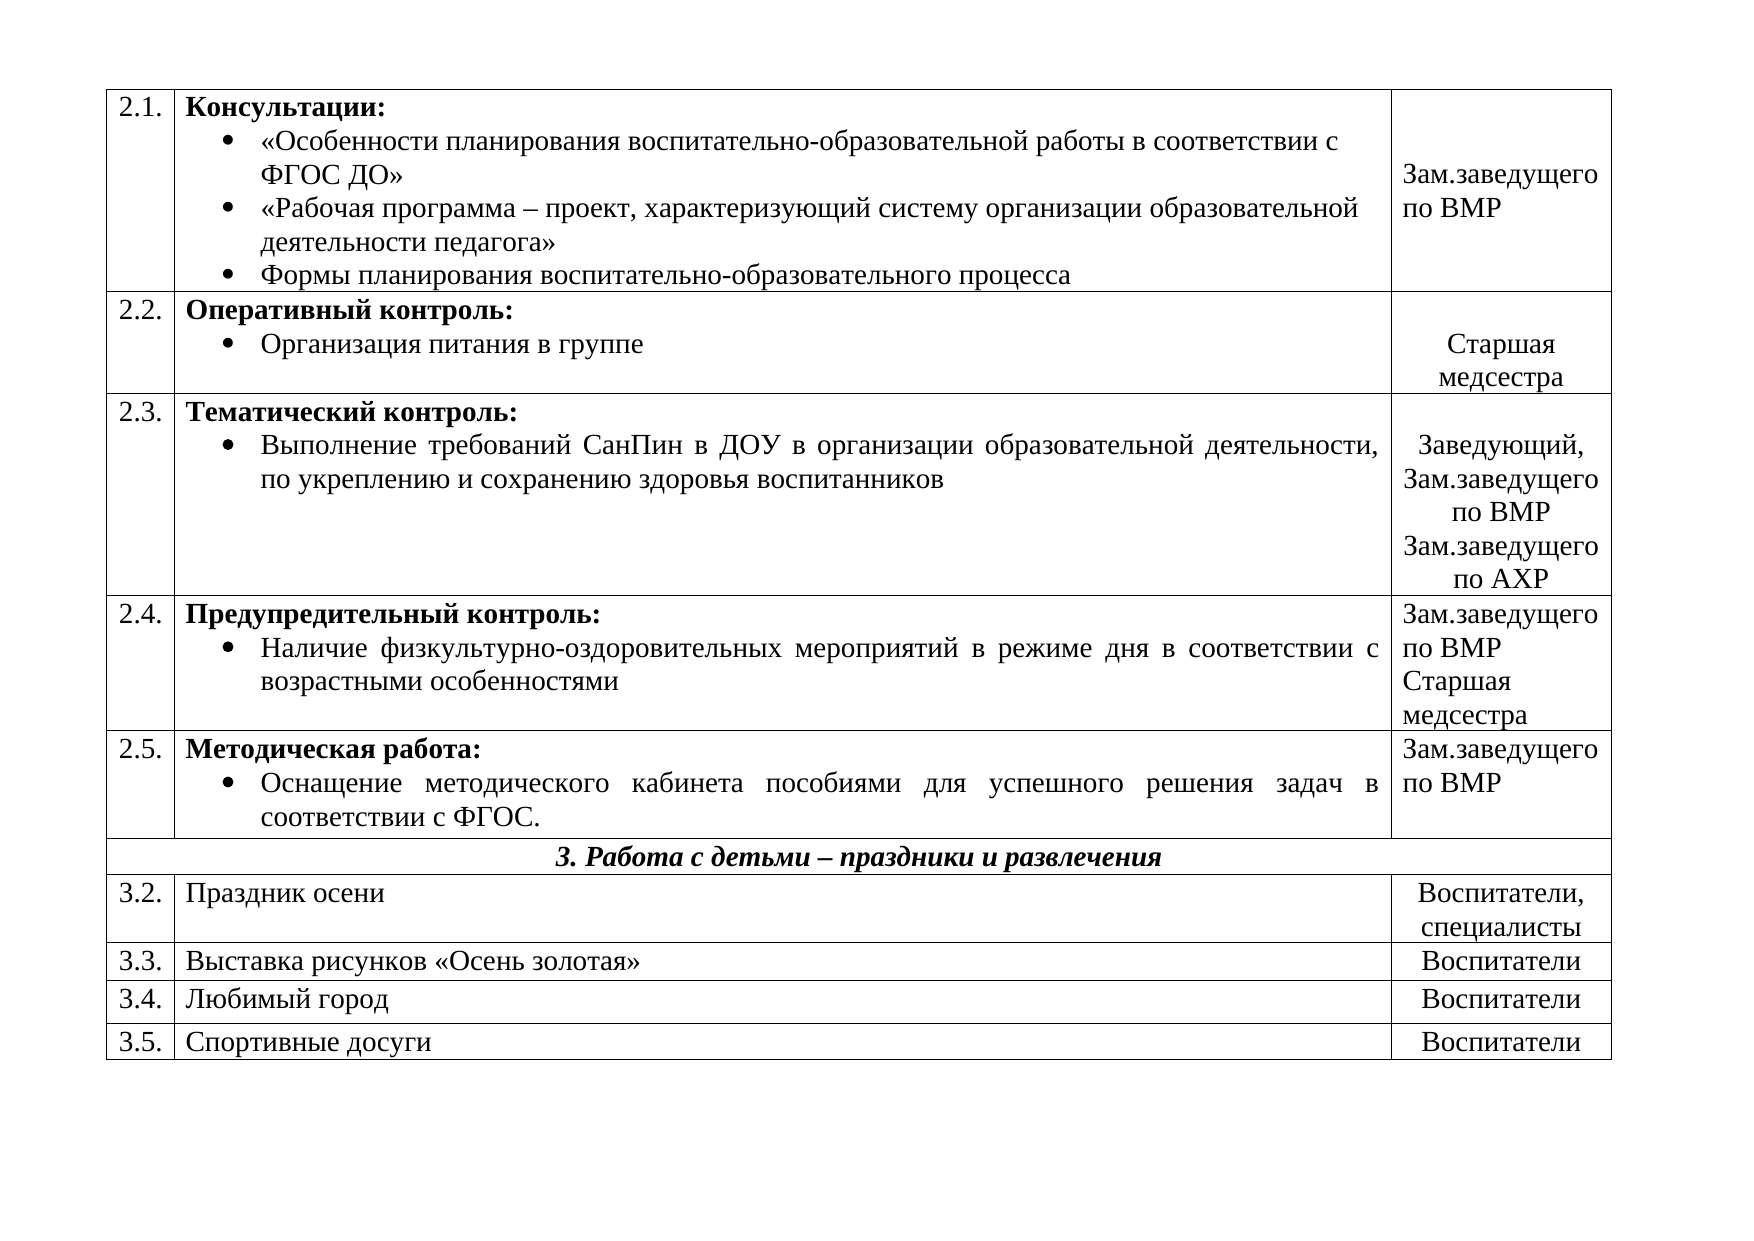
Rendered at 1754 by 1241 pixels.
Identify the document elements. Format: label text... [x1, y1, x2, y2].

table_cell Спортивные досуги [175, 1024, 1391, 1059]
table_cell Старшая медсестра [1392, 292, 1611, 393]
table_cell Зам.заведущего по ВМР [1392, 731, 1611, 838]
table_cell Воспитатели [1392, 943, 1611, 980]
table_cell Зам.заведущего по ВМР [1392, 90, 1611, 291]
table_cell Воспитатели, специалисты [1392, 875, 1611, 942]
table_cell 3.2. [107, 875, 174, 942]
table_cell Любимый город [175, 981, 1391, 1023]
table_cell Воспитатели [1392, 1024, 1611, 1059]
table_cell Выставка рисунков «Осень золотая» [175, 943, 1391, 980]
table_cell 2.3. [107, 394, 174, 595]
table_cell 3. Работа с детьми – праздники и развлечения [107, 839, 1611, 874]
table_cell Предупредительный контроль: Наличие физкультурно-оздоровительных мероприятий в режиме дня в соответствии с возрастными особенностями [175, 596, 1391, 730]
table_cell Воспитатели [1392, 981, 1611, 1023]
table_cell 3.5. [107, 1024, 174, 1059]
table_cell 3.3. [107, 943, 174, 980]
table_cell Зам.заведущего по ВМР Старшая медсестра [1392, 596, 1611, 730]
table_cell Консультации: «Особенности планирования воспитательно-образовательной работы в соответствии с ФГОС ДО» «Рабочая программа – проект, характеризующий систему организации образовательной деятельности педагога» Формы планирования воспитательно-образовательного процесса [175, 90, 1391, 291]
table_cell Оперативный контроль: Организация питания в группе [175, 292, 1391, 393]
table_cell 2.4. [107, 596, 174, 730]
table_cell Методическая работа: Оснащение методического кабинета пособиями для успешного решения задач в соответствии с ФГОС. [175, 731, 1391, 838]
table_cell 3.4. [107, 981, 174, 1023]
table_cell 2.5. [107, 731, 174, 838]
table_cell Тематический контроль: Выполнение требований СанПин в ДОУ в организации образовательной деятельности, по укреплению и сохранению здоровья воспитанников [175, 394, 1391, 595]
table_cell Заведующий, Зам.заведущего по ВМР Зам.заведущего по АХР [1392, 394, 1611, 595]
table_cell 2.2. [107, 292, 174, 393]
table_cell Праздник осени [175, 875, 1391, 942]
table_cell 2.1. [107, 90, 174, 291]
